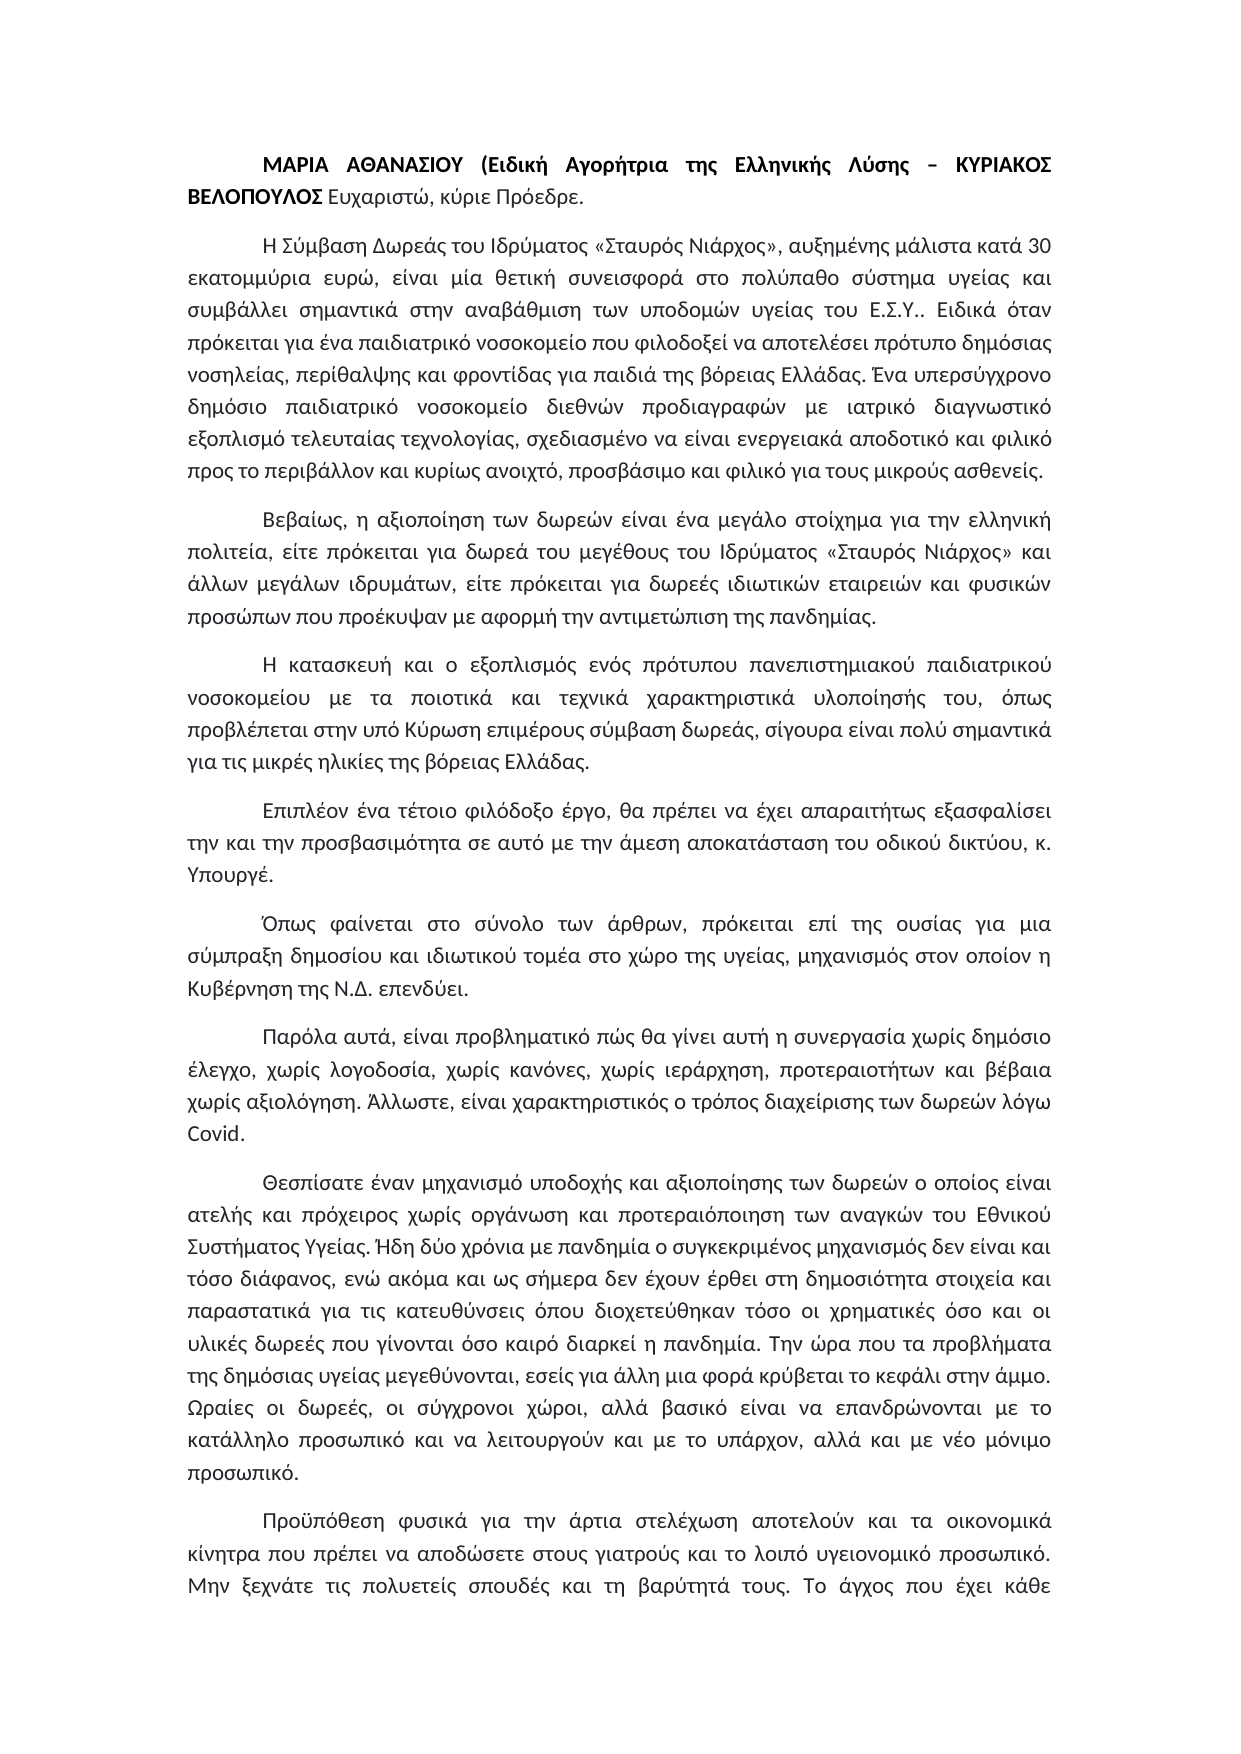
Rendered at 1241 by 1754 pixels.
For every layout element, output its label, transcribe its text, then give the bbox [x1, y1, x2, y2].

text Η κατασκευή και ο εξοπλισμός ενός πρότυπου πανεπιστημιακού παιδιατρικού νοσοκομείου με τα ποιοτικά και τεχνικά χαρακτηριστικά υλοποίησής του, όπως προβλέπεται στην υπό Κύρωση επιμέρους σύμβαση δωρεάς, σίγουρα είναι πολύ σημαντικά για τις μικρές ηλικίες της βόρειας Ελλάδας. [187, 651, 1053, 775]
text Θεσπίσατε έναν μηχανισμό υποδοχής και αξιοποίησης των δωρεών ο οποίος είναι ατελής και πρόχειρος χωρίς οργάνωση και προτεραιόποιηση των αναγκών του Εθνικού Συστήματος Υγείας. Ήδη δύο χρόνια με πανδημία ο συγκεκριμένος μηχανισμός δεν είναι και τόσο διάφανος, ενώ ακόμα και ως σήμερα δεν έχουν έρθει στη δημοσιότητα στοιχεία και παραστατικά για τις κατευθύνσεις όπου διοχετεύθηκαν τόσο οι χρηματικές όσο και οι υλικές δωρεές που γίνονται όσο καιρό διαρκεί η πανδημία. Την ώρα που τα προβλήματα της δημόσιας υγείας μεγεθύνονται, εσείς για άλλη μια φορά κρύβεται το κεφάλι στην άμμο. Ωραίες οι δωρεές, οι σύγχρονοι χώροι, αλλά βασικό είναι να επανδρώνονται με το κατάλληλο προσωπικό και να λειτουργούν και με το υπάρχον, αλλά και με νέο μόνιμο προσωπικό. [187, 1168, 1053, 1486]
text Παρόλα αυτά, είναι προβληματικό πώς θα γίνει αυτή η συνεργασία χωρίς δημόσιο έλεγχο, χωρίς λογοδοσία, χωρίς κανόνες, χωρίς ιεράρχηση, προτεραιοτήτων και βέβαια χωρίς αξιολόγηση. Άλλωστε, είναι χαρακτηριστικός ο τρόπος διαχείρισης των δωρεών λόγω Covid. [187, 1022, 1053, 1147]
text Επιπλέον ένα τέτοιο φιλόδοξο έργο, θα πρέπει να έχει απαραιτήτως εξασφαλίσει την και την προσβασιμότητα σε αυτό με την άμεση αποκατάσταση του οδικού δικτύου, κ. Υπουργέ. [187, 796, 1053, 888]
text Βεβαίως, η αξιοποίηση των δωρεών είναι ένα μεγάλο στοίχημα για την ελληνική πολιτεία, είτε πρόκειται για δωρεά του μεγέθους του Ιδρύματος «Σταυρός Νιάρχος» και άλλων μεγάλων ιδρυμάτων, είτε πρόκειται για δωρεές ιδιωτικών εταιρειών και φυσικών προσώπων που προέκυψαν με αφορμή την αντιμετώπιση της πανδημίας. [187, 505, 1053, 630]
text ΜΑΡΙΑ ΑΘΑΝΑΣΙΟΥ (Ειδική Αγορήτρια της Ελληνικής Λύσης – ΚΥΡΙΑΚΟΣ ΒΕΛΟΠΟΥΛΟΣ Ευχαριστώ, κύριε Πρόεδρε. [187, 150, 1053, 210]
text Η Σύμβαση Δωρεάς του Ιδρύματος «Σταυρός Νιάρχος», αυξημένης μάλιστα κατά 30 εκατομμύρια ευρώ, είναι μία θετική συνεισφορά στο πολύπαθο σύστημα υγείας και συμβάλλει σημαντικά στην αναβάθμιση των υποδομών υγείας του Ε.Σ.Υ.. Ειδικά όταν πρόκειται για ένα παιδιατρικό νοσοκομείο που φιλοδοξεί να αποτελέσει πρότυπο δημόσιας νοσηλείας, περίθαλψης και φροντίδας για παιδιά της βόρειας Ελλάδας. Ένα υπερσύγχρονο δημόσιο παιδιατρικό νοσοκομείο διεθνών προδιαγραφών με ιατρικό διαγνωστικό εξοπλισμό τελευταίας τεχνολογίας, σχεδιασμένο να είναι ενεργειακά αποδοτικό και φιλικό προς το περιβάλλον και κυρίως ανοιχτό, προσβάσιμο και φιλικό για τους μικρούς ασθενείς. [187, 231, 1053, 484]
text Όπως φαίνεται στο σύνολο των άρθρων, πρόκειται επί της ουσίας για μια σύμπραξη δημοσίου και ιδιωτικού τομέα στο χώρο της υγείας, μηχανισμός στον οποίον η Κυβέρνηση της Ν.Δ. επενδύει. [187, 909, 1053, 1002]
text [187, 1506, 1053, 1599]
